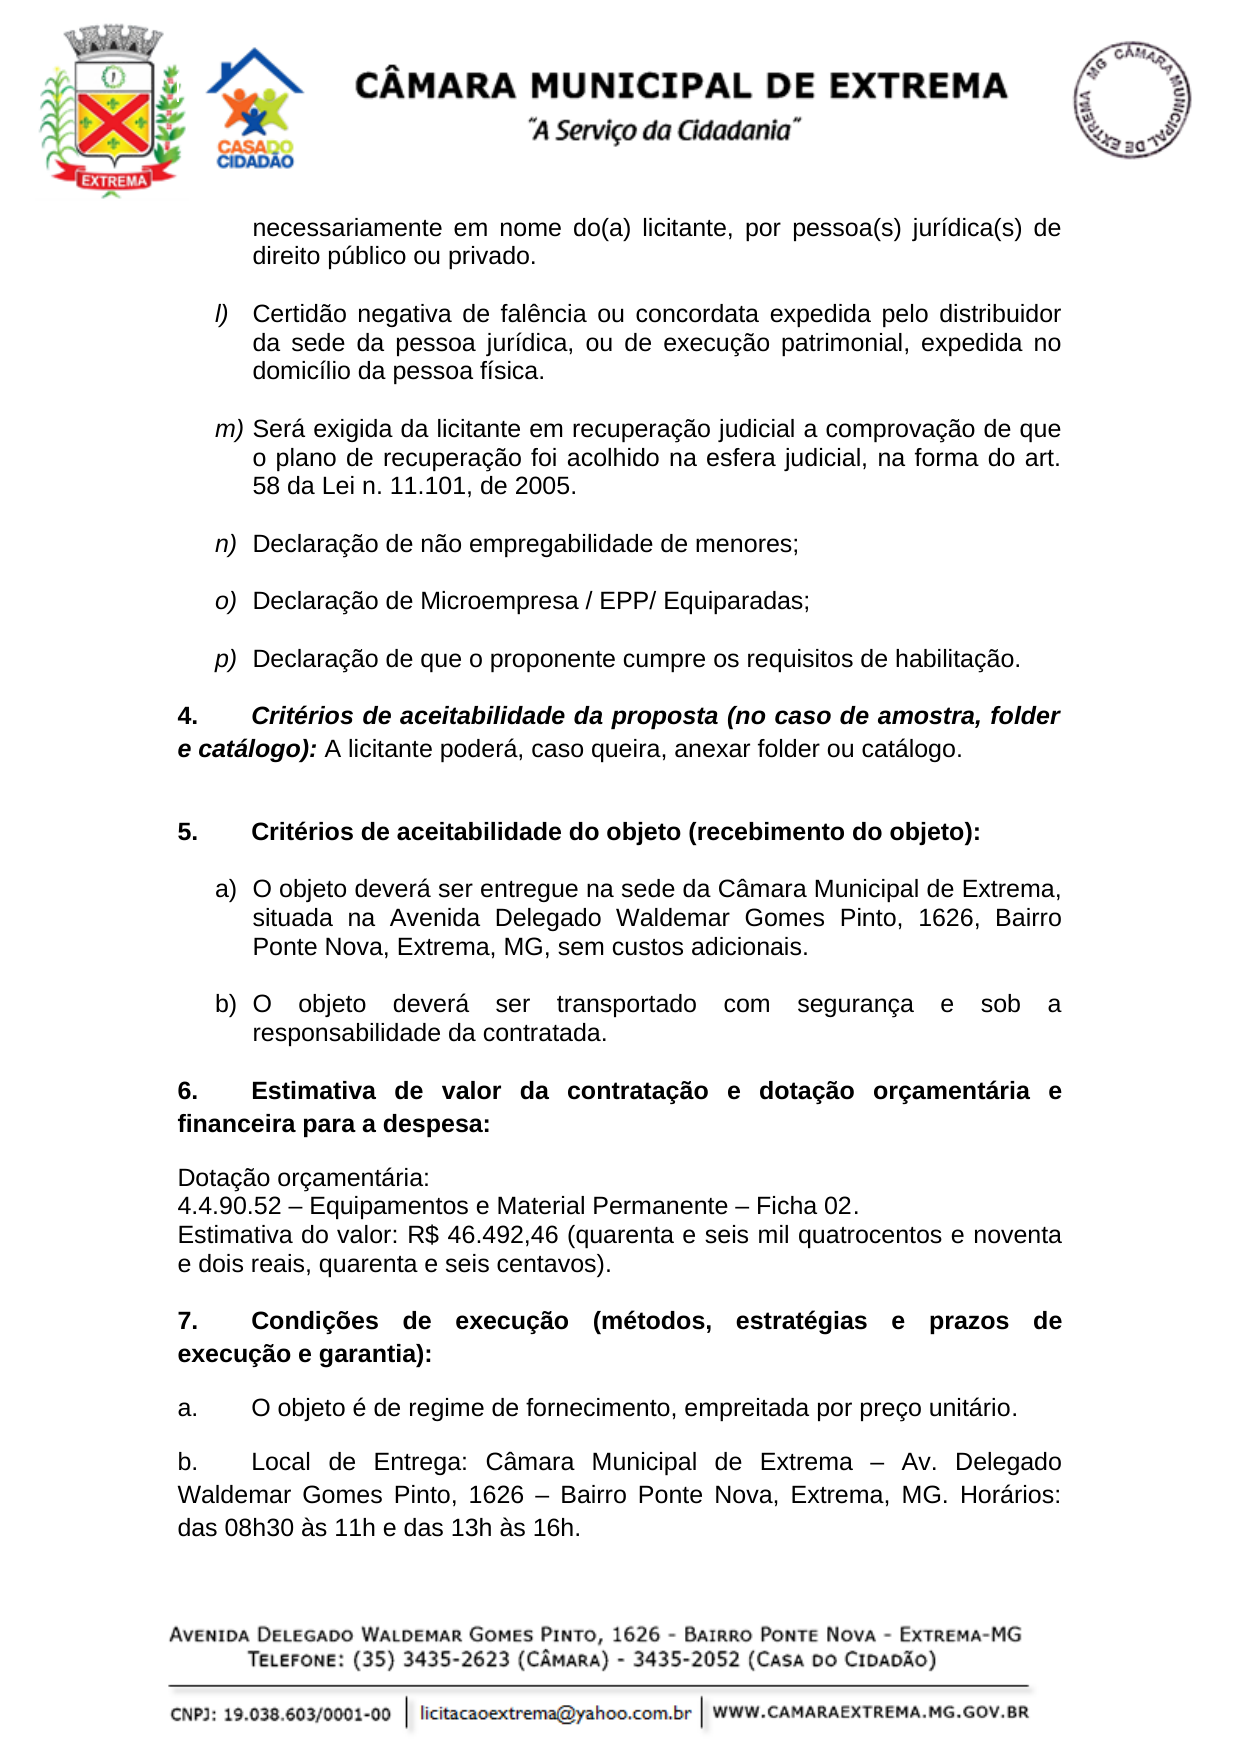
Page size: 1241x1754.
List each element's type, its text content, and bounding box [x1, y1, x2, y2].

list Certidão negativa de falência ou concordata expedida pelo distribuidor da sede da pessoa jurídica, ou de execução patrimonial, expedida no domicílio da pessoa física. [215, 299, 1063, 385]
list O objeto é de regime de fornecimento, empreitada por preço unitário. [177, 1393, 1063, 1422]
list Será exigida da licitante em recuperação judicial a comprovação de que o plano de recuperação foi acolhido na esfera judicial, na forma do art. 58 da Lei n. 11.101, de 2005. [215, 414, 1063, 500]
list Critérios de aceitabilidade da proposta (no caso de amostra, folder e catálogo): A licitante poderá, caso queira, anexar folder ou catálogo. [177, 701, 1063, 763]
list Declaração de Microempresa / EPP/ Equiparadas; [215, 586, 1063, 615]
text Estimativa do valor: R$ 46.492,46 (quarenta e seis mil quatrocentos e noventa e dois reais, quarenta e seis centavos). [177, 1220, 1063, 1278]
picture [0, 0, 1240, 213]
list Condições de execução (métodos, estratégias e prazos de execução e garantia): [177, 1306, 1063, 1368]
list Declaração de que o proponente cumpre os requisitos de habilitação. [215, 644, 1063, 673]
picture [0, 1598, 1240, 1754]
list Local de Entrega: Câmara Municipal de Extrema – Av. Delegado Waldemar Gomes Pinto, 1626 – Bairro Ponte Nova, Extrema, MG. Horários: das 08h30 às 11h e das 13h às 16h. [177, 1447, 1063, 1542]
list O objeto deverá ser entregue na sede da Câmara Municipal de Extrema, situada na Avenida Delegado Waldemar Gomes Pinto, 1626, Bairro Ponte Nova, Extrema, MG, sem custos adicionais. [215, 874, 1063, 961]
list Critérios de aceitabilidade do objeto (recebimento do objeto): [177, 817, 1063, 846]
list O objeto deverá ser transportado com segurança e sob a responsabilidade da contratada. [215, 989, 1063, 1047]
list Estimativa de valor da contratação e dotação orçamentária e financeira para a despesa: [177, 1076, 1063, 1137]
text 4.4.90.52 – Equipamentos e Material Permanente – Ficha 02. [177, 1191, 1063, 1220]
text Dotação orçamentária: [177, 1163, 1063, 1191]
list Declaração de não empregabilidade de menores; [215, 529, 1063, 558]
